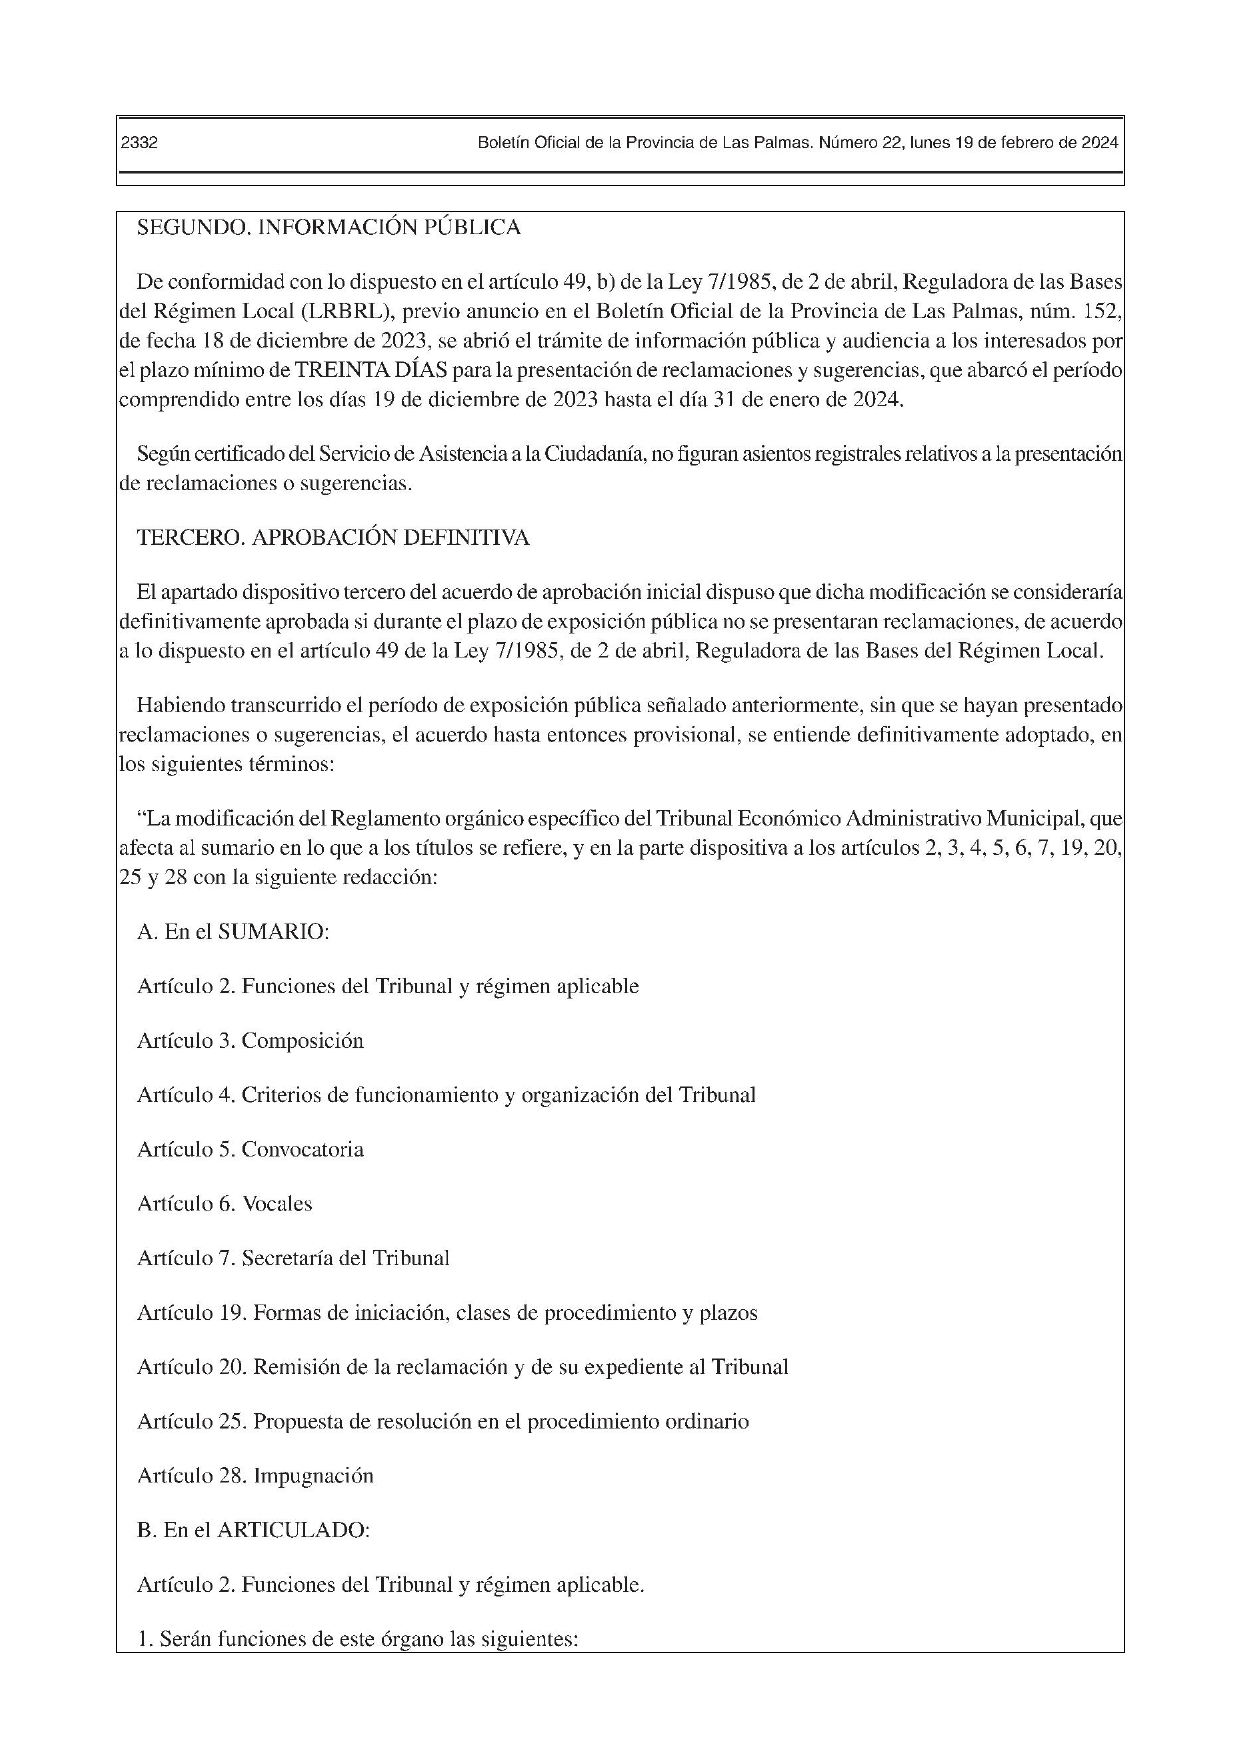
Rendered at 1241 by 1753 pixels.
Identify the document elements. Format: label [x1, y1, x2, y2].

picture [117, 212, 1124, 1652]
picture [117, 116, 1124, 185]
